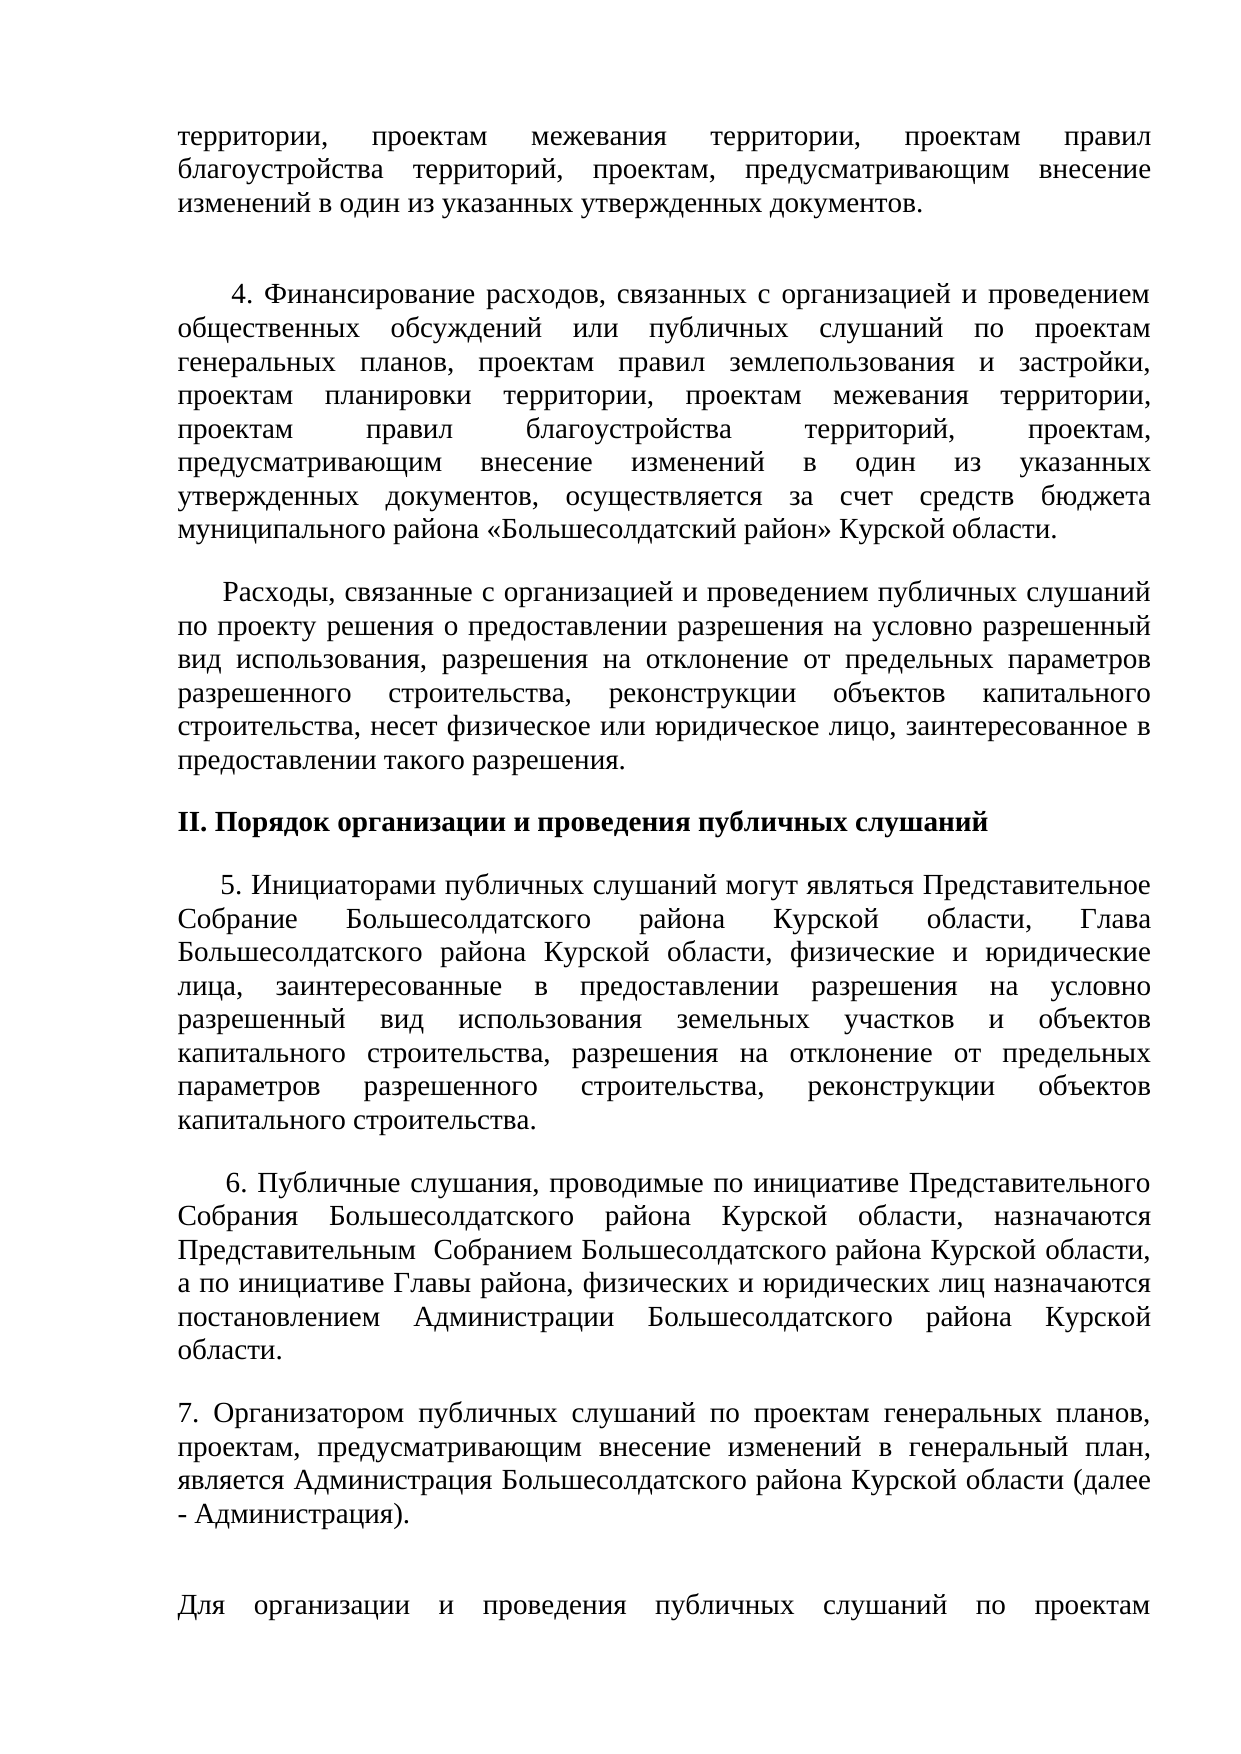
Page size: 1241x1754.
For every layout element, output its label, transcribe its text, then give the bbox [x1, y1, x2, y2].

text 7. Организатором публичных слушаний по проектам генеральных планов, проектам, предусматривающим внесение изменений в генеральный план, является Администрация Большесолдатского района Курской области (далее - Администрация). [177, 1395, 1152, 1529]
text 5. Инициаторами публичных слушаний могут являться Представительное Собрание Большесолдатского района Курской области, Глава Большесолдатского района Курской области, физические и юридические лица, заинтересованные в предоставлении разрешения на условно разрешенный вид использования земельных участков и объектов капитального строительства, разрешения на отклонение от предельных параметров разрешенного строительства, реконструкции объектов капитального строительства. [177, 867, 1152, 1136]
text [177, 118, 1152, 219]
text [177, 1558, 1152, 1621]
text II. Порядок организации и проведения публичных слушаний [177, 804, 1152, 838]
text 6. Публичные слушания, проводимые по инициативе Представительного Собрания Большесолдатского района Курской области, назначаются Представительным Собранием Большесолдатского района Курской области, а по инициативе Главы района, физических и юридических лиц назначаются постановлением Администрации Большесолдатского района Курской области. [177, 1165, 1152, 1366]
text Расходы, связанные с организацией и проведением публичных слушаний по проекту решения о предоставлении разрешения на условно разрешенный вид использования, разрешения на отклонение от предельных параметров разрешенного строительства, реконструкции объектов капитального строительства, несет физическое или юридическое лицо, заинтересованное в предоставлении такого разрешения. [177, 574, 1152, 775]
text 4. Финансирование расходов, связанных с организацией и проведением общественных обсуждений или публичных слушаний по проектам генеральных планов, проектам правил землепользования и застройки, проектам планировки территории, проектам межевания территории, проектам правил благоустройства территорий, проектам, предусматривающим внесение изменений в один из указанных утвержденных документов, осуществляется за счет средств бюджета муниципального района «Большесолдатский район» Курской области. [177, 248, 1152, 545]
